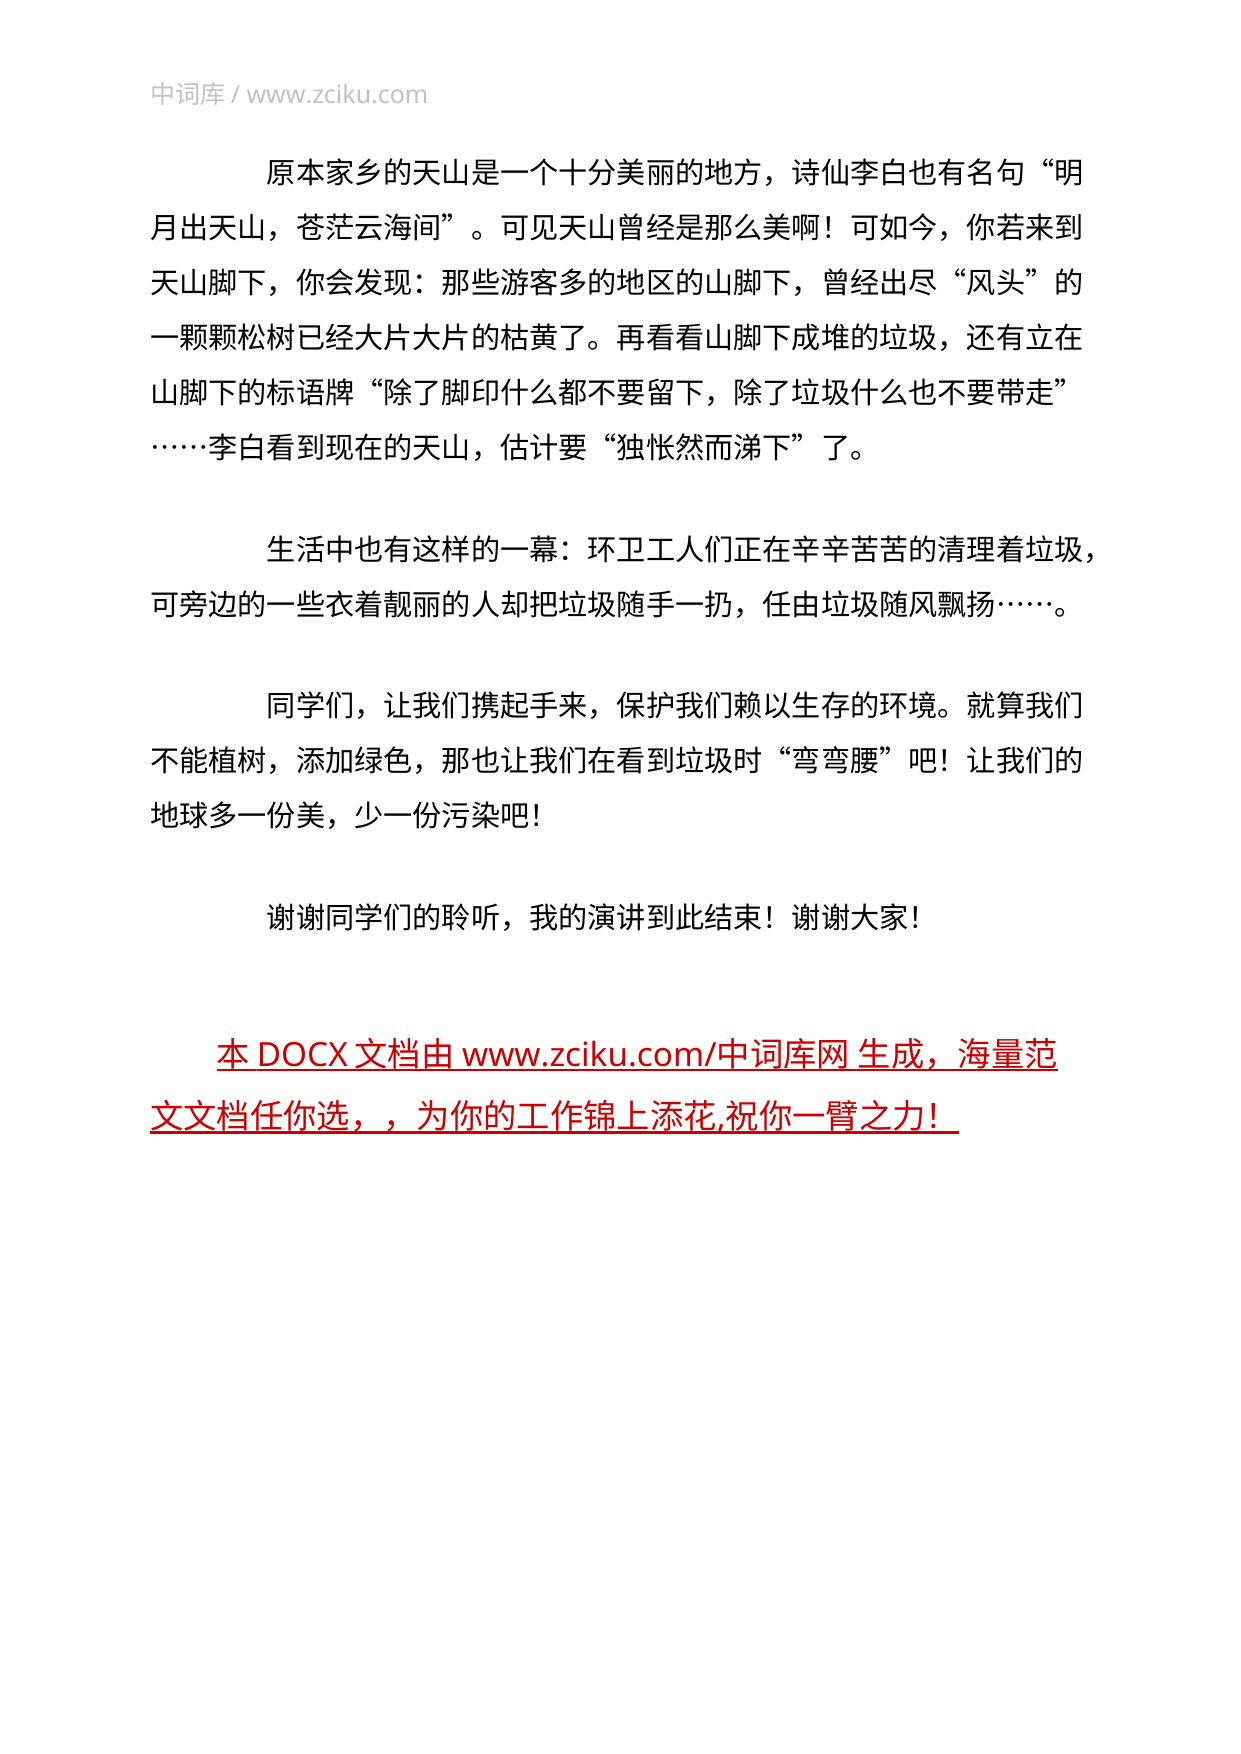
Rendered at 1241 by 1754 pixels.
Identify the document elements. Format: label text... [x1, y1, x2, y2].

text 原本家乡的天山是一个十分美丽的地方，诗仙李白也有名句“明月出天山，苍茫云海间”。可见天山曾经是那么美啊！可如今，你若来到天山脚下，你会发现：那些游客多的地区的山脚下，曾经出尽“风头”的一颗颗松树已经大片大片的枯黄了。再看看山脚下成堆的垃圾，还有立在山脚下的标语牌“除了脚印什么都不要留下，除了垃圾什么也不要带走”……李白看到现在的天山，估计要“独怅然而涕下”了。 [150, 150, 1090, 467]
text 生活中也有这样的一幕：环卫工人们正在辛辛苦苦的清理着垃圾，可旁边的一些衣着靓丽的人却把垃圾随手一扔，任由垃圾随风飘扬……。 [150, 526, 1090, 623]
text 同学们，让我们携起手来，保护我们赖以生存的环境。就算我们不能植树，添加绿色，那也让我们在看到垃圾时“弯弯腰”吧！让我们的地球多一份美，少一份污染吧！ [150, 683, 1090, 835]
text 谢谢同学们的聆听，我的演讲到此结束！谢谢大家！ [150, 894, 1090, 937]
text 本DOCX文档由 www.zciku.com/中词库网 生成，海量范文文档任你选，，为你的工作锦上添花,祝你一臂之力！ [150, 1027, 1090, 1139]
